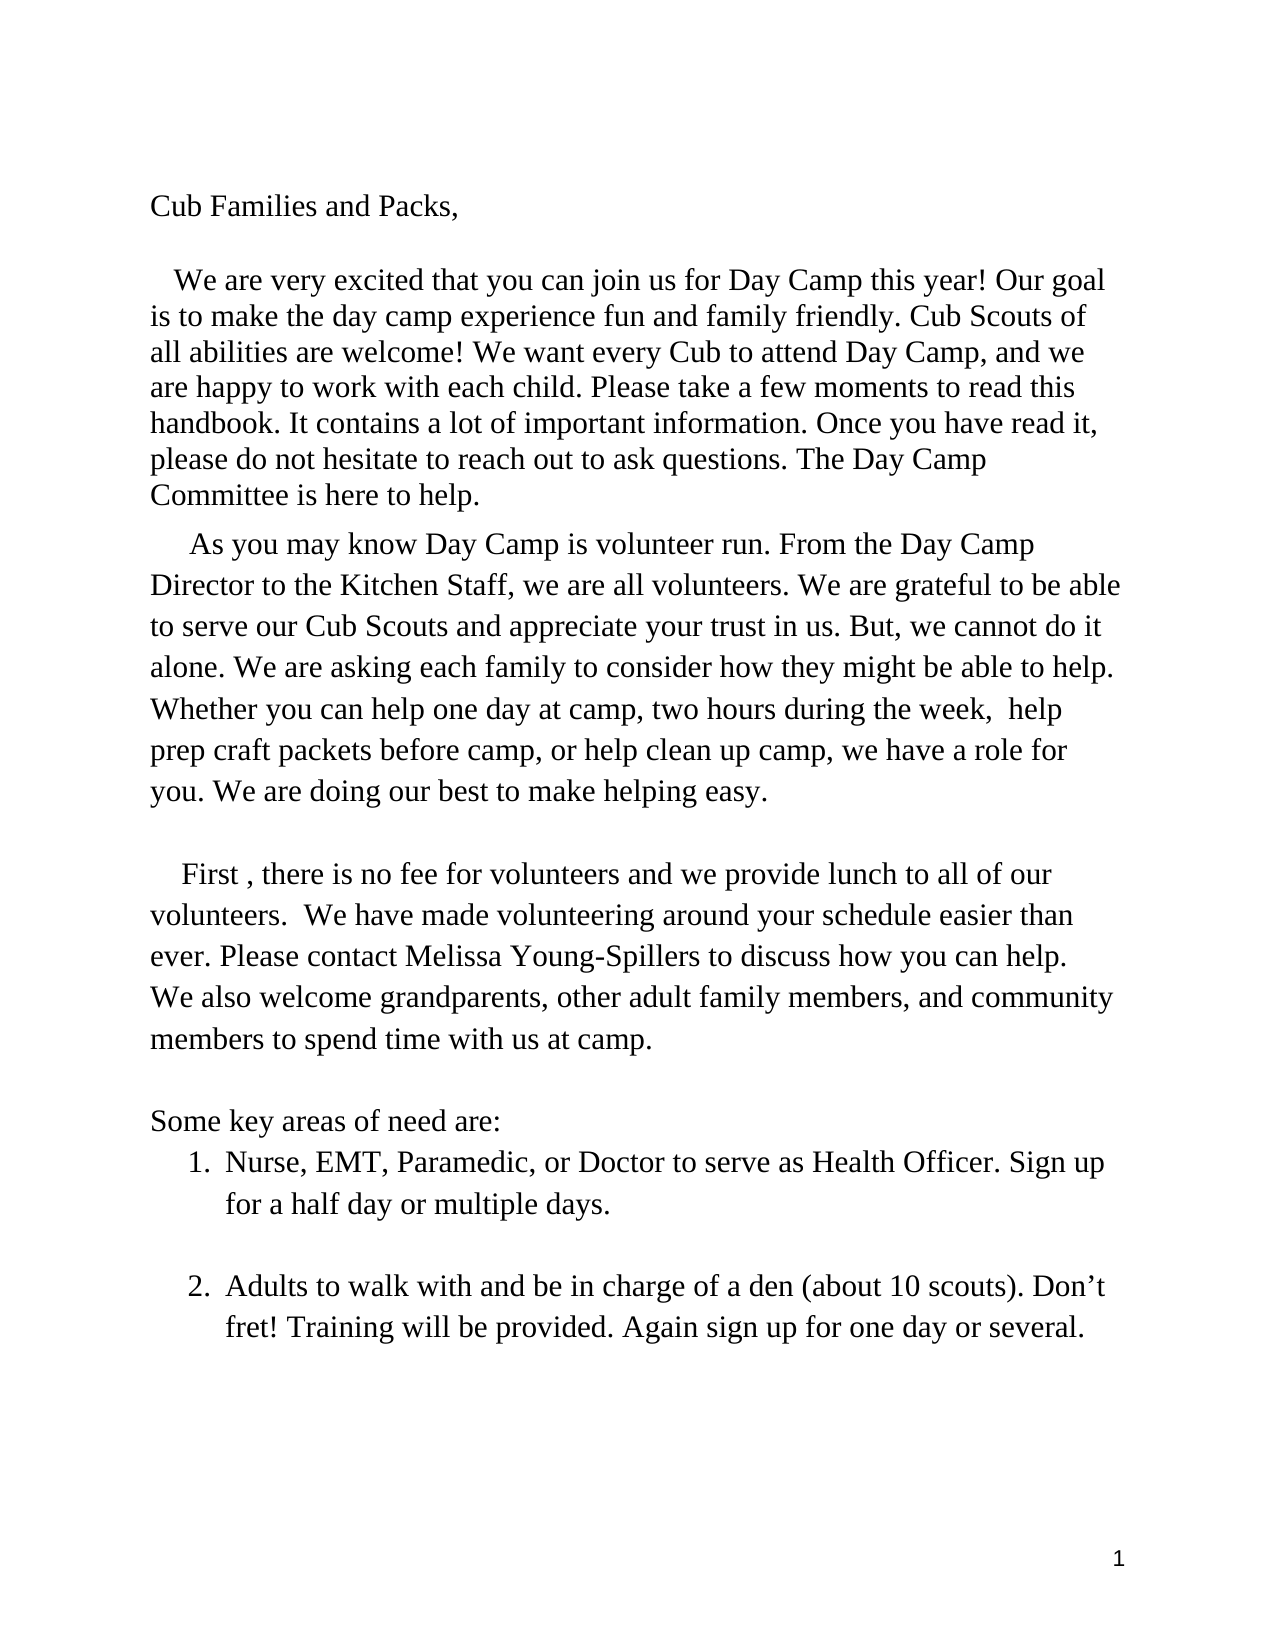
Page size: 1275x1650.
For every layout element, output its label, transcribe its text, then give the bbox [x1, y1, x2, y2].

text As you may know Day Camp is volunteer run. From the Day Camp Director to the Kitchen Staff, we are all volunteers. We are grateful to be able to serve our Cub Scouts and appreciate your trust in us. But, we cannot do it alone. We are asking each family to consider how they might be able to help. Whether you can help one day at camp, two hours during the week, help prep craft packets before camp, or help clean up camp, we have a role for you. We are doing our best to make helping easy. [150, 525, 1125, 808]
list Nurse, EMT, Paramedic, or Doctor to serve as Health Officer. Sign up for a half day or multiple days. [187, 1144, 1125, 1221]
subtitle Cub Families and Packs, [150, 187, 1125, 223]
text Some key areas of need are: [150, 1102, 1125, 1138]
subtitle We are very excited that you can join us for Day Camp this year! Our goal is to make the day camp experience fun and family friendly. Cub Scouts of all abilities are welcome! We want every Cub to attend Day Camp, and we are happy to work with each child. Please take a few moments to read this handbook. It contains a lot of important information. Once you have read it, please do not hesitate to reach out to ask questions. The Day Camp Committee is here to help. [150, 261, 1125, 512]
text First , there is no fee for volunteers and we provide lunch to all of our volunteers. We have made volunteering around your schedule easier than ever. Please contact Melissa Young-Spillers to discuss how you can help. We also welcome grandparents, other adult family members, and community members to spend time with us at camp. [150, 855, 1125, 1056]
list Adults to walk with and be in charge of a den (about 10 scouts). Don’t fret! Training will be provided. Again sign up for one day or several. [187, 1267, 1125, 1345]
